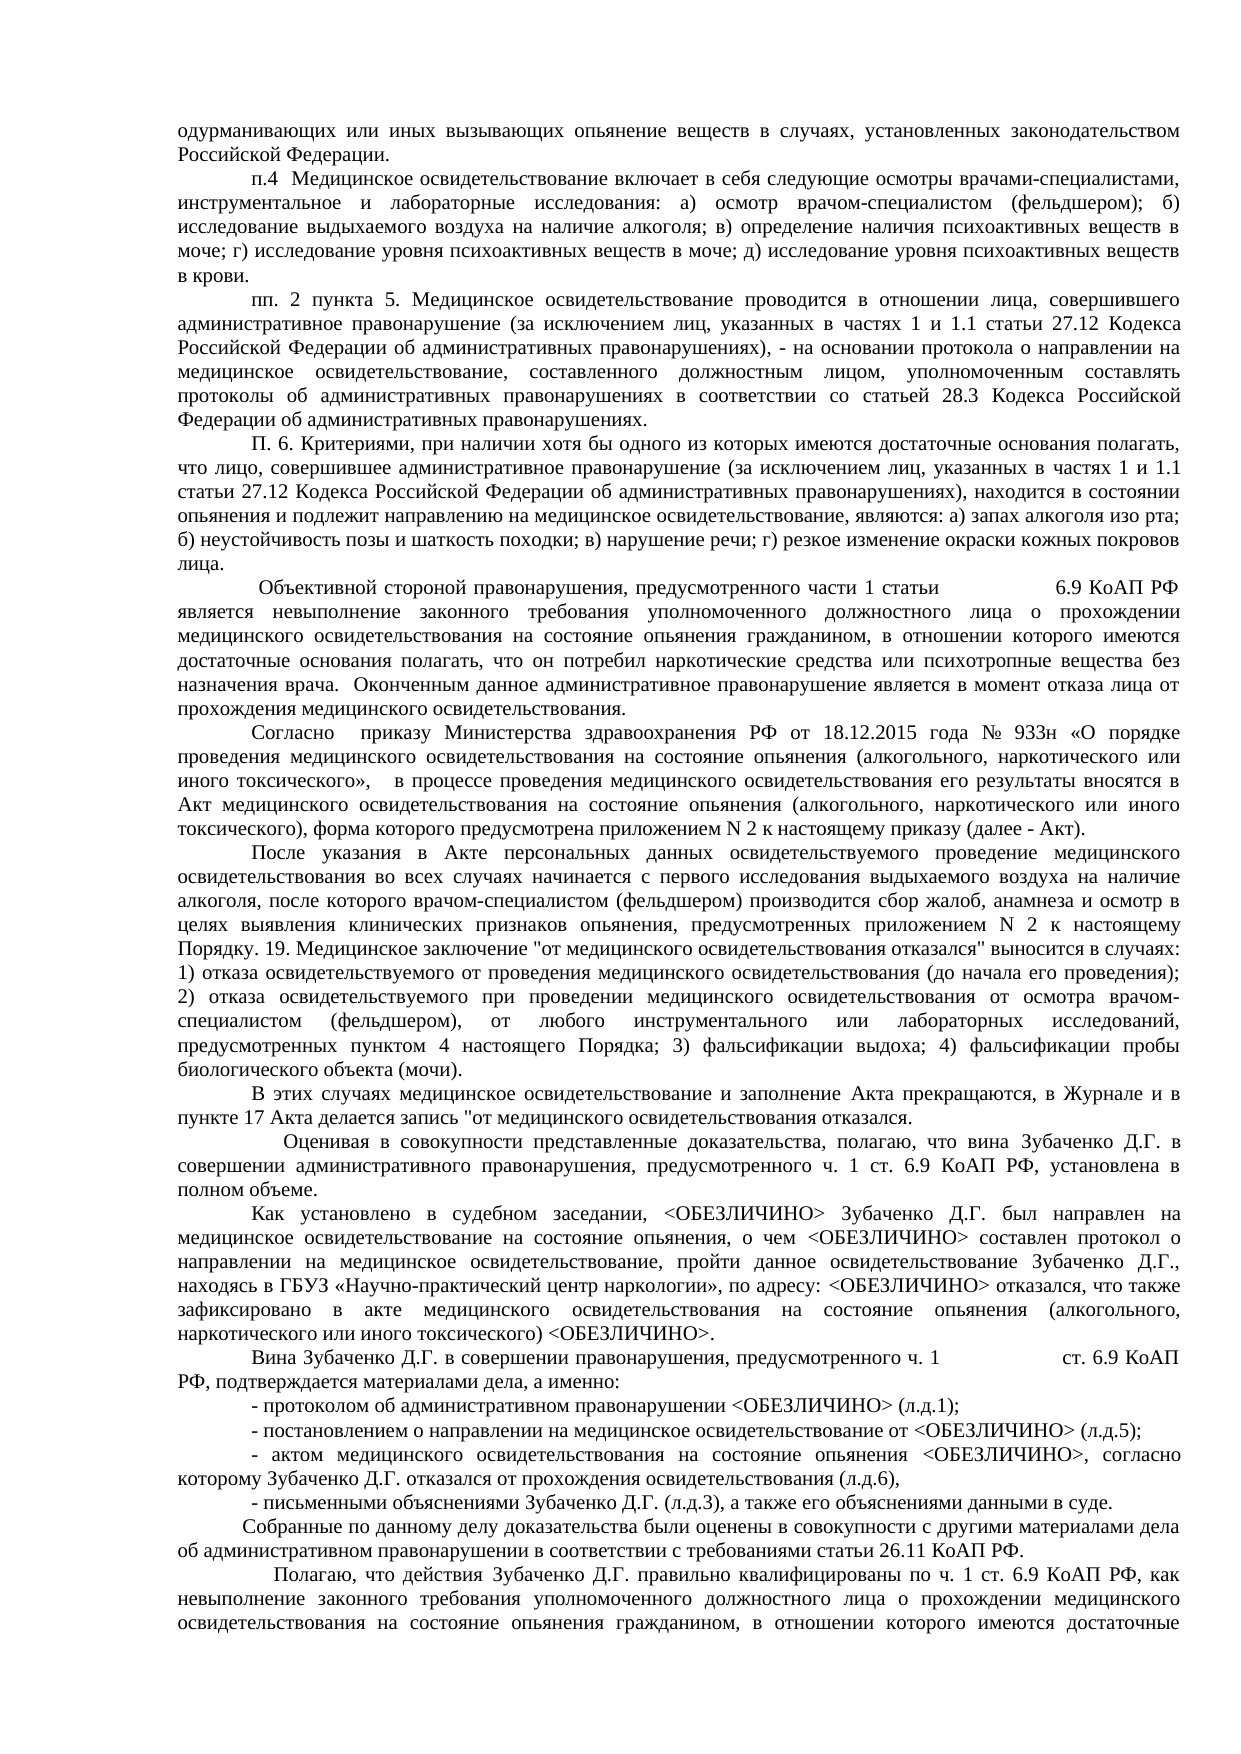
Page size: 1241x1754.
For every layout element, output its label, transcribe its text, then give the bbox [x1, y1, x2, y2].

text пп. 2 пункта 5. Медицинское освидетельствование проводится в отношении лица, совершившего административное правонарушение (за исключением лиц, указанных в частях 1 и 1.1 статьи 27.12 Кодекса Российской Федерации об административных правонарушениях), - на основании протокола о направлении на медицинское освидетельствование, составленного должностным лицом, уполномоченным составлять протоколы об административных правонарушениях в соответствии со статьей 28.3 Кодекса Российской Федерации об административных правонарушениях. [177, 287, 1181, 431]
text Согласно приказу Министерства здравоохранения РФ от 18.12.2015 года № 933н «О порядке проведения медицинского освидетельствования на состояние опьянения (алкогольного, наркотического или иного токсического», в процессе проведения медицинского освидетельствования его результаты вносятся в Акт медицинского освидетельствования на состояние опьянения (алкогольного, наркотического или иного токсического), форма которого предусмотрена приложением N 2 к настоящему приказу (далее - Акт). [177, 720, 1181, 840]
text Оценивая в совокупности представленные доказательства, полагаю, что вина Зубаченко Д.Г. в совершении административного правонарушения, предусмотренного ч. 1 ст. 6.9 КоАП РФ, установлена в полном объеме. [177, 1129, 1181, 1201]
text - письменными объяснениями Зубаченко Д.Г. (л.д.3), а также его объяснениями данными в суде. [177, 1490, 1181, 1514]
text Как установлено в судебном заседании, <ОБЕЗЛИЧИНО> Зубаченко Д.Г. был направлен на медицинское освидетельствование на состояние опьянения, о чем <ОБЕЗЛИЧИНО> составлен протокол о направлении на медицинское освидетельствование, пройти данное освидетельствование Зубаченко Д.Г., находясь в ГБУЗ «Научно-практический центр наркологии», по адресу: <ОБЕЗЛИЧИНО> отказался, что также зафиксировано в акте медицинского освидетельствования на состояние опьянения (алкогольного, наркотического или иного токсического) <ОБЕЗЛИЧИНО>. [177, 1201, 1181, 1345]
text Вина Зубаченко Д.Г. в совершении правонарушения, предусмотренного ч. 1 ст. 6.9 КоАП РФ, подтверждается материалами дела, а именно: [177, 1345, 1181, 1393]
text - протоколом об административном правонарушении <ОБЕЗЛИЧИНО> (л.д.1); [177, 1393, 1181, 1417]
text Объективной стороной правонарушения, предусмотренного части 1 статьи 6.9 КоАП РФ является невыполнение законного требования уполномоченного должностного лица о прохождении медицинского освидетельствования на состояние опьянения гражданином, в отношении которого имеются достаточные основания полагать, что он потребил наркотические средства или психотропные вещества без назначения врача. Оконченным данное административное правонарушение является в момент отказа лица от прохождения медицинского освидетельствования. [177, 575, 1181, 720]
text После указания в Акте персональных данных освидетельствуемого проведение медицинского освидетельствования во всех случаях начинается с первого исследования выдыхаемого воздуха на наличие алкоголя, после которого врачом-специалистом (фельдшером) производится сбор жалоб, анамнеза и осмотр в целях выявления клинических признаков опьянения, предусмотренных приложением N 2 к настоящему Порядку. 19. Медицинское заключение "от медицинского освидетельствования отказался" выносится в случаях: 1) отказа освидетельствуемого от проведения медицинского освидетельствования (до начала его проведения); 2) отказа освидетельствуемого при проведении медицинского освидетельствования от осмотра врачом-специалистом (фельдшером), от любого инструментального или лабораторных исследований, предусмотренных пунктом 4 настоящего Порядка; 3) фальсификации выдоха; 4) фальсификации пробы биологического объекта (мочи). [177, 840, 1181, 1081]
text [177, 1562, 1181, 1634]
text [177, 118, 1181, 166]
text П. 6. Критериями, при наличии хотя бы одного из которых имеются достаточные основания полагать, что лицо, совершившее административное правонарушение (за исключением лиц, указанных в частях 1 и 1.1 статьи 27.12 Кодекса Российской Федерации об административных правонарушениях), находится в состоянии опьянения и подлежит направлению на медицинское освидетельствование, являются: а) запах алкоголя изо рта; б) неустойчивость позы и шаткость походки; в) нарушение речи; г) резкое изменение окраски кожных покровов лица. [177, 431, 1181, 575]
text - актом медицинского освидетельствования на состояние опьянения <ОБЕЗЛИЧИНО>, согласно которому Зубаченко Д.Г. отказался от прохождения освидетельствования (л.д.6), [177, 1442, 1181, 1490]
text п.4 Медицинское освидетельствование включает в себя следующие осмотры врачами-специалистами, инструментальное и лабораторные исследования: а) осмотр врачом-специалистом (фельдшером); б) исследование выдыхаемого воздуха на наличие алкоголя; в) определение наличия психоактивных веществ в моче; г) исследование уровня психоактивных веществ в моче; д) исследование уровня психоактивных веществ в крови. [177, 166, 1181, 287]
text Собранные по данному делу доказательства были оценены в совокупности с другими материалами дела об административном правонарушении в соответствии с требованиями статьи 26.11 КоАП РФ. [177, 1514, 1181, 1562]
text В этих случаях медицинское освидетельствование и заполнение Акта прекращаются, в Журнале и в пункте 17 Акта делается запись "от медицинского освидетельствования отказался. [177, 1081, 1181, 1129]
text - постановлением о направлении на медицинское освидетельствование от <ОБЕЗЛИЧИНО> (л.д.5); [177, 1417, 1181, 1442]
